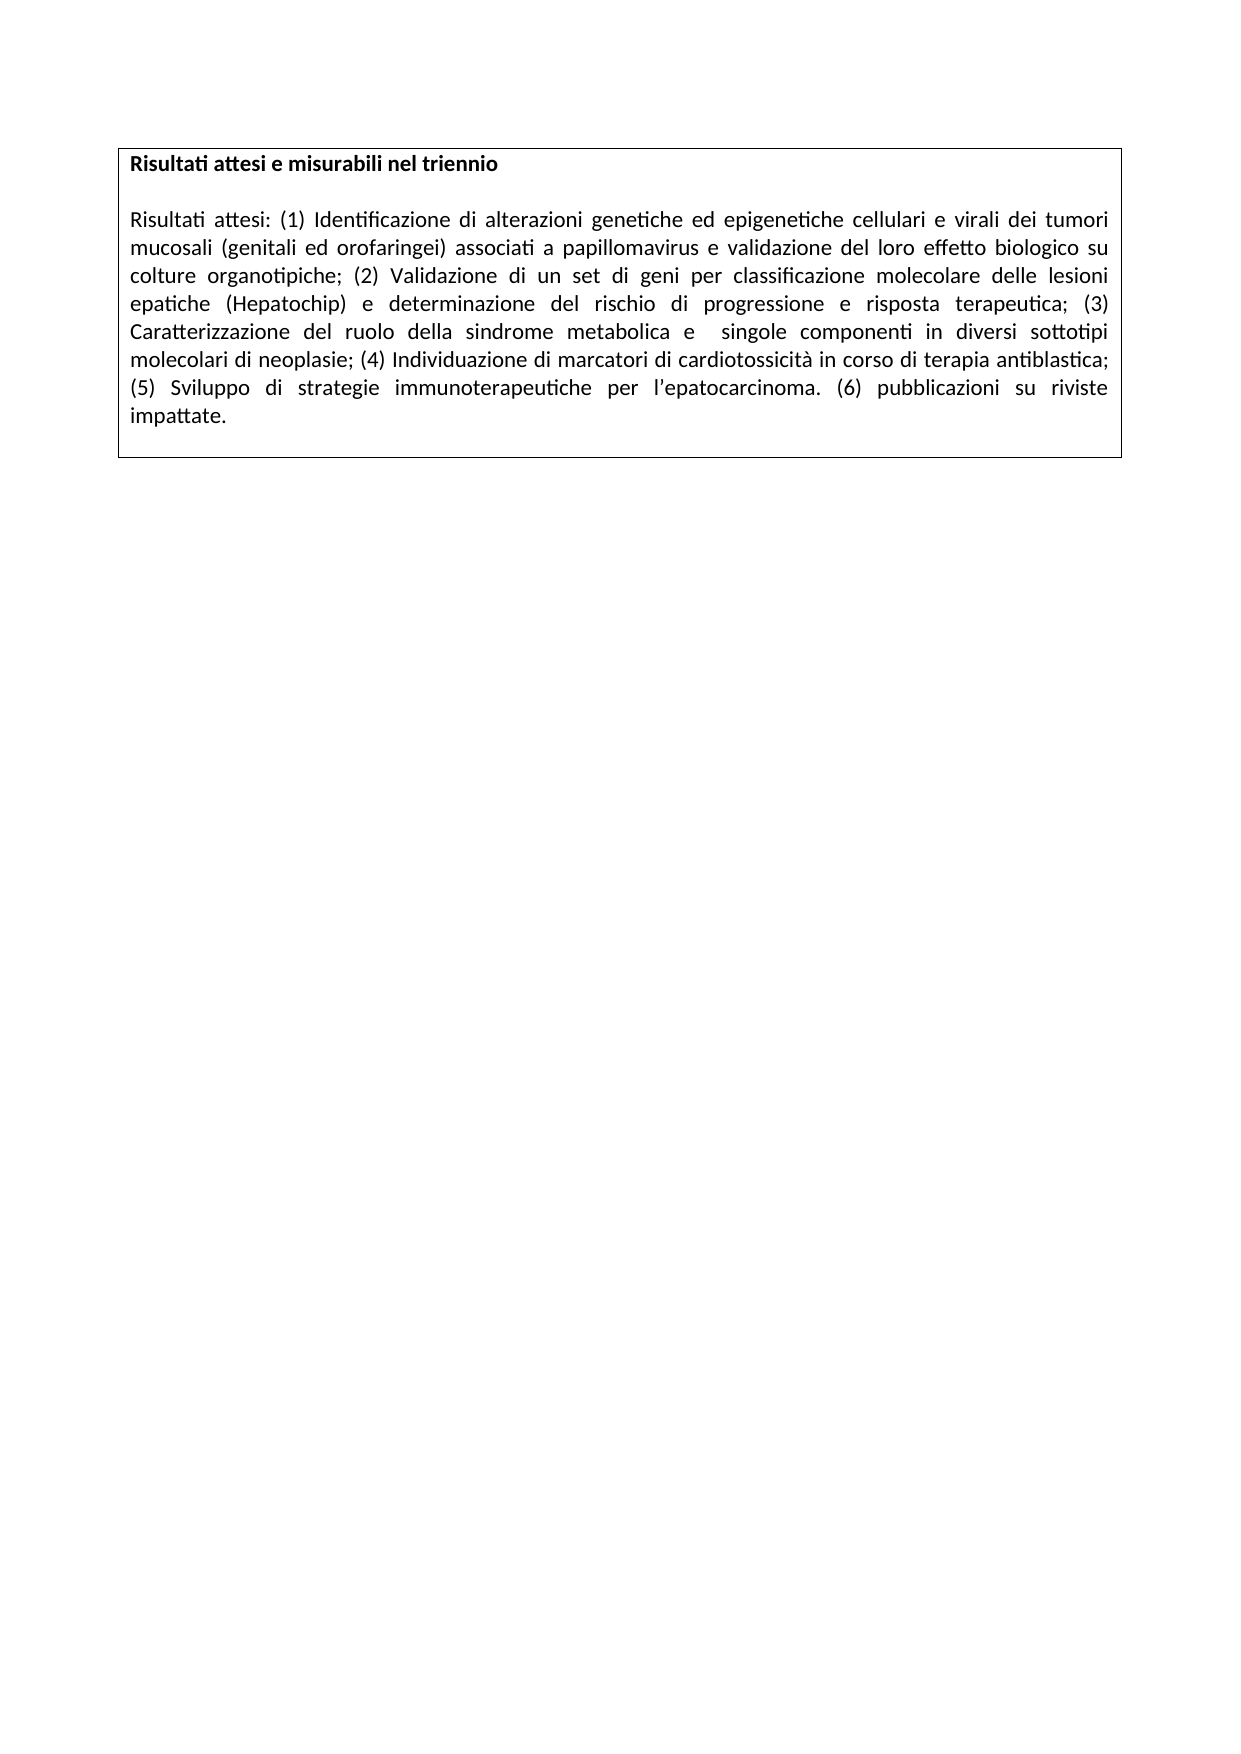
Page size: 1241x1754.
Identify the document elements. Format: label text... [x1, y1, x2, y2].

table_cell Risultati attesi e misurabili nel triennio Risultati attesi: (1) Identificazione di alterazioni genetiche ed epigenetiche cellulari e virali dei tumori mucosali (genitali ed orofaringei) associati a papillomavirus e validazione del loro effetto biologico su colture organotipiche; (2) Validazione di un set di geni per classificazione molecolare delle lesioni epatiche (Hepatochip) e determinazione del rischio di progressione e risposta terapeutica; (3) Caratterizzazione del ruolo della sindrome metabolica e singole componenti in diversi sottotipi molecolari di neoplasie; (4) Individuazione di marcatori di cardiotossicità in corso di terapia antiblastica; (5) Sviluppo di strategie immunoterapeutiche per l’epatocarcinoma. (6) pubblicazioni su riviste impattate. [119, 149, 1121, 457]
